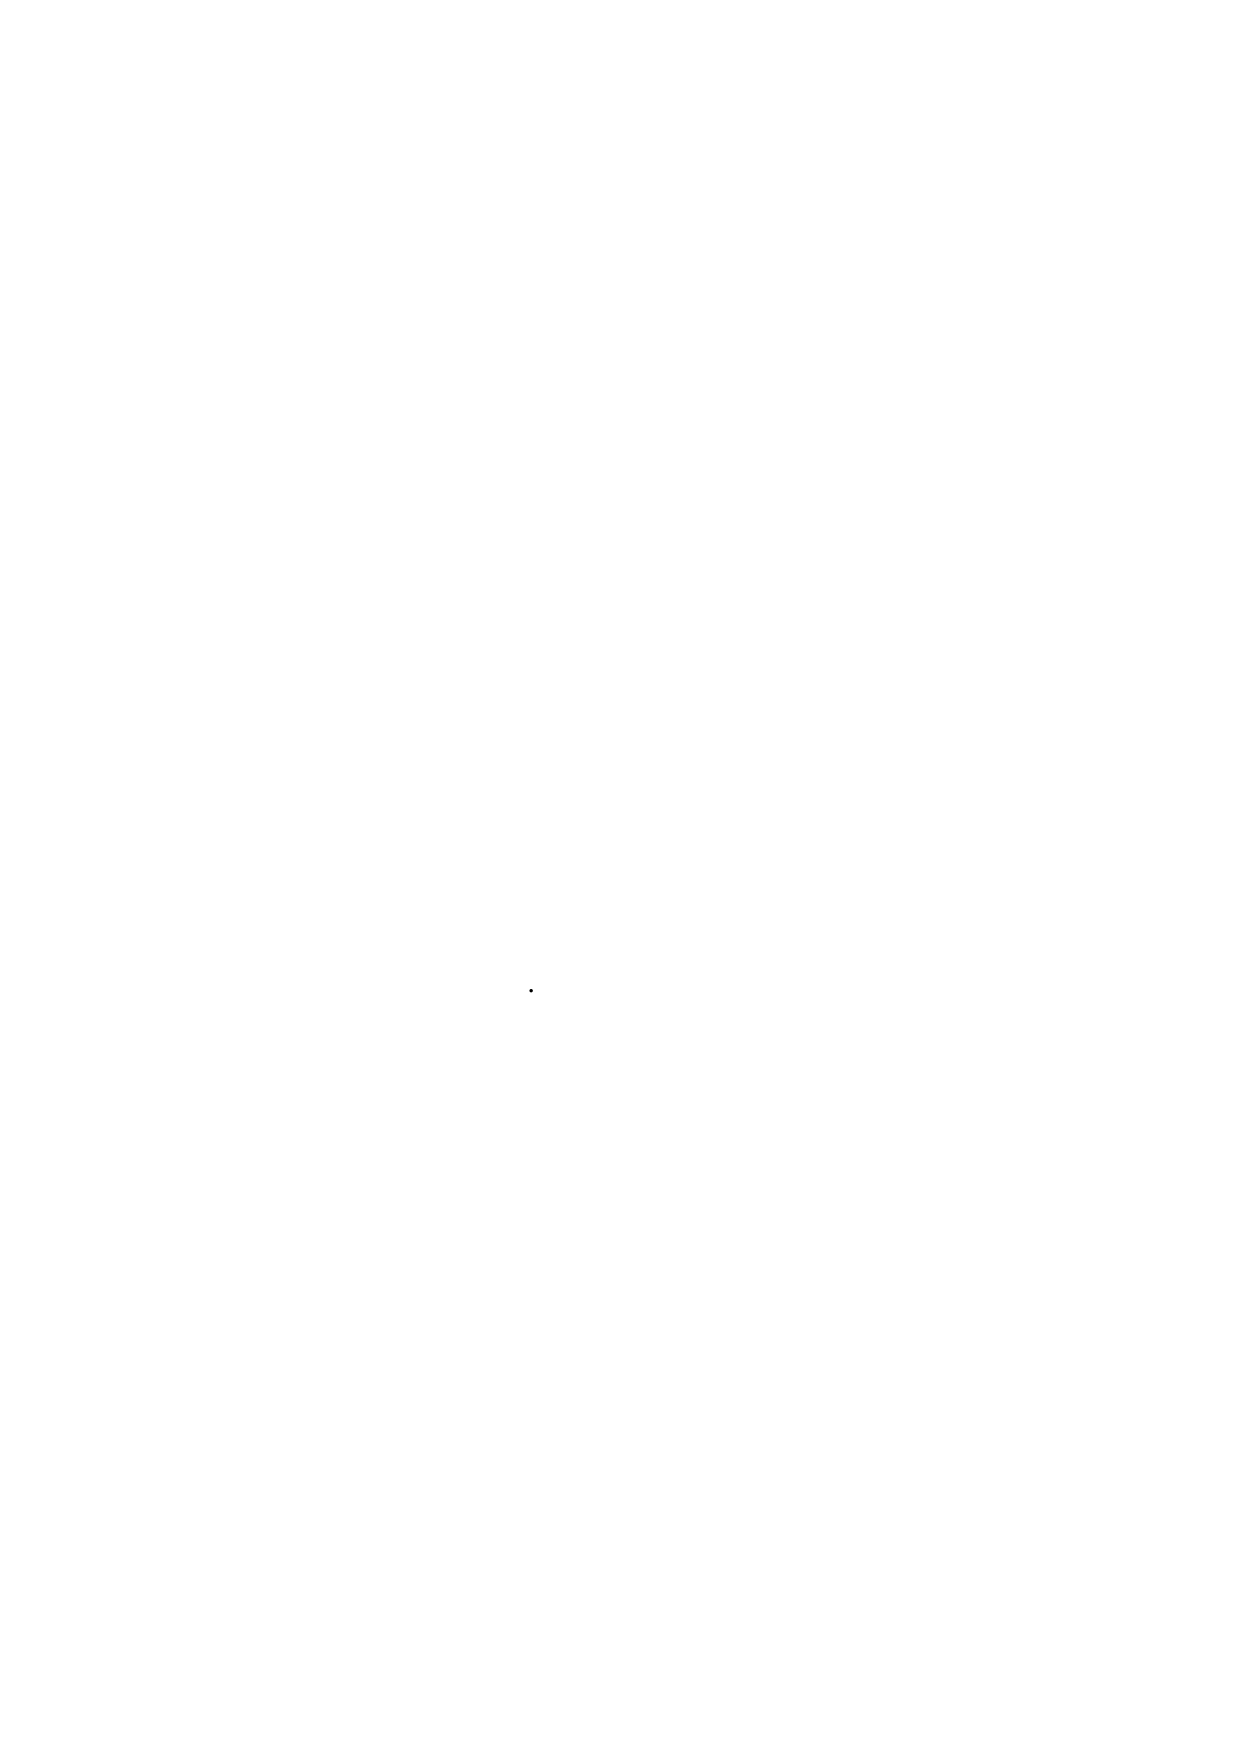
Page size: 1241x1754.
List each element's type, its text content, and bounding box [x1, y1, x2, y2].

text . [527, 965, 1152, 999]
